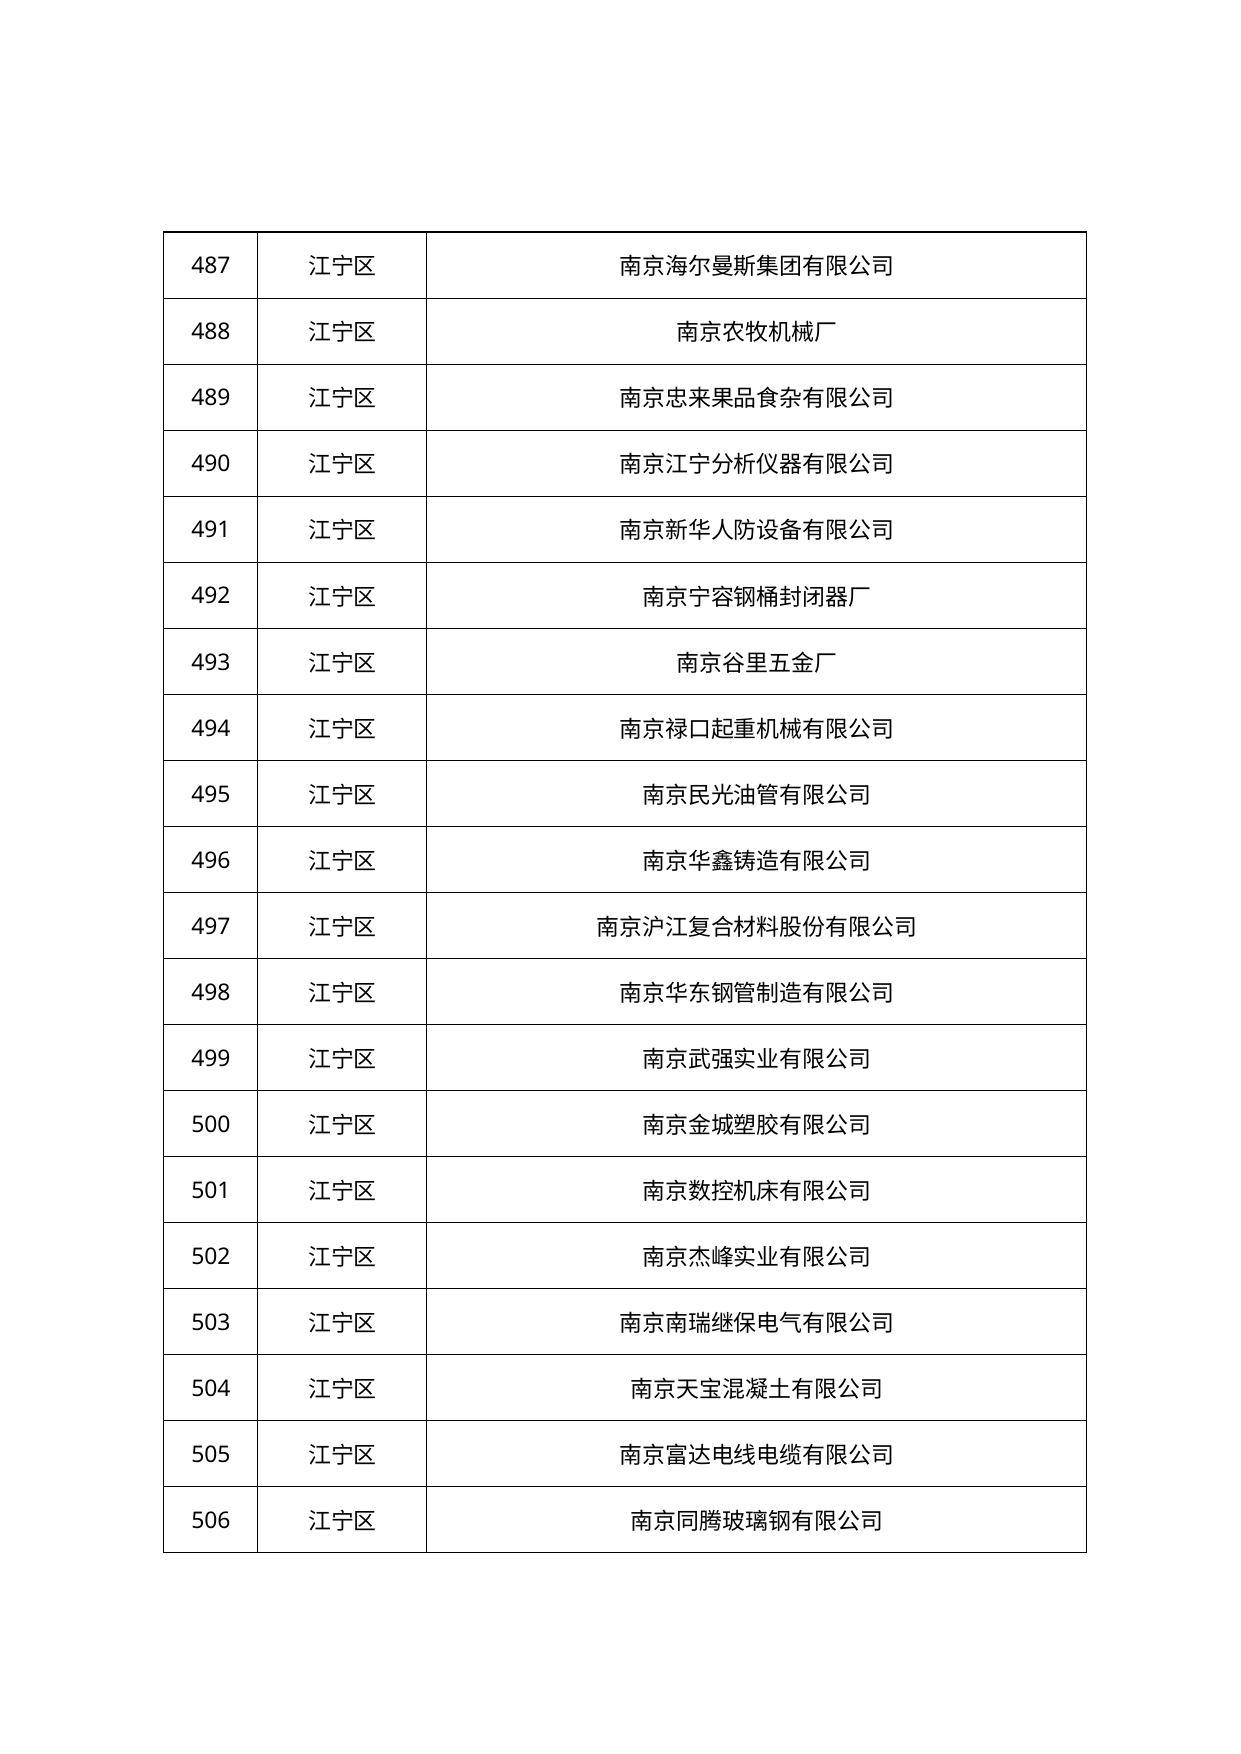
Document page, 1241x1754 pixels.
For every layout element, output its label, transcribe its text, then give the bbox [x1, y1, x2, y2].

table_cell 江宁区 [258, 1091, 426, 1156]
table_cell 江宁区 [258, 233, 426, 297]
table_cell 南京江宁分析仪器有限公司 [427, 431, 1086, 496]
table_cell 495 [164, 761, 257, 826]
table_cell 505 [164, 1421, 257, 1486]
table_cell 江宁区 [258, 1157, 426, 1222]
table_cell 491 [164, 497, 257, 562]
table_cell 南京金城塑胶有限公司 [427, 1091, 1086, 1156]
table_cell 南京禄口起重机械有限公司 [427, 695, 1086, 760]
table_cell 江宁区 [258, 1487, 426, 1552]
table_cell 499 [164, 1025, 257, 1090]
table_cell 南京杰峰实业有限公司 [427, 1223, 1086, 1288]
table_cell 496 [164, 827, 257, 892]
table_cell 494 [164, 695, 257, 760]
table_cell 492 [164, 563, 257, 628]
table_cell 南京民光油管有限公司 [427, 761, 1086, 826]
table_cell 南京华东钢管制造有限公司 [427, 959, 1086, 1024]
table_cell 南京南瑞继保电气有限公司 [427, 1289, 1086, 1354]
table_cell 487 [164, 233, 257, 297]
table_cell 江宁区 [258, 761, 426, 826]
table_cell 498 [164, 959, 257, 1024]
table_cell 490 [164, 431, 257, 496]
table_cell 501 [164, 1157, 257, 1222]
table_cell 489 [164, 365, 257, 429]
table_cell 南京忠来果品食杂有限公司 [427, 365, 1086, 429]
table_cell 南京宁容钢桶封闭器厂 [427, 563, 1086, 628]
table_cell 502 [164, 1223, 257, 1288]
table_cell 南京天宝混凝土有限公司 [427, 1355, 1086, 1420]
table_cell 南京谷里五金厂 [427, 629, 1086, 694]
table_cell 南京沪江复合材料股份有限公司 [427, 893, 1086, 958]
table_cell 南京富达电线电缆有限公司 [427, 1421, 1086, 1486]
table_cell 江宁区 [258, 431, 426, 496]
table_cell 江宁区 [258, 629, 426, 694]
table_cell 江宁区 [258, 1289, 426, 1354]
table_cell 493 [164, 629, 257, 694]
table_cell 南京新华人防设备有限公司 [427, 497, 1086, 562]
table_cell 江宁区 [258, 1223, 426, 1288]
table_cell 江宁区 [258, 1421, 426, 1486]
table_cell 南京武强实业有限公司 [427, 1025, 1086, 1090]
table_cell 488 [164, 299, 257, 363]
table_cell 500 [164, 1091, 257, 1156]
table_cell 江宁区 [258, 1355, 426, 1420]
table_cell 南京数控机床有限公司 [427, 1157, 1086, 1222]
table_cell 南京华鑫铸造有限公司 [427, 827, 1086, 892]
table_cell 南京同腾玻璃钢有限公司 [427, 1487, 1086, 1552]
table_cell 江宁区 [258, 959, 426, 1024]
table_cell 南京海尔曼斯集团有限公司 [427, 233, 1086, 297]
table_cell 503 [164, 1289, 257, 1354]
table_cell 江宁区 [258, 1025, 426, 1090]
table_cell 497 [164, 893, 257, 958]
table_cell 504 [164, 1355, 257, 1420]
table_cell 南京农牧机械厂 [427, 299, 1086, 363]
table_cell 江宁区 [258, 893, 426, 958]
table_cell 506 [164, 1487, 257, 1552]
table_cell 江宁区 [258, 497, 426, 562]
table_cell 江宁区 [258, 827, 426, 892]
table_cell 江宁区 [258, 365, 426, 429]
table_cell 江宁区 [258, 563, 426, 628]
table_cell 江宁区 [258, 299, 426, 363]
table_cell 江宁区 [258, 695, 426, 760]
